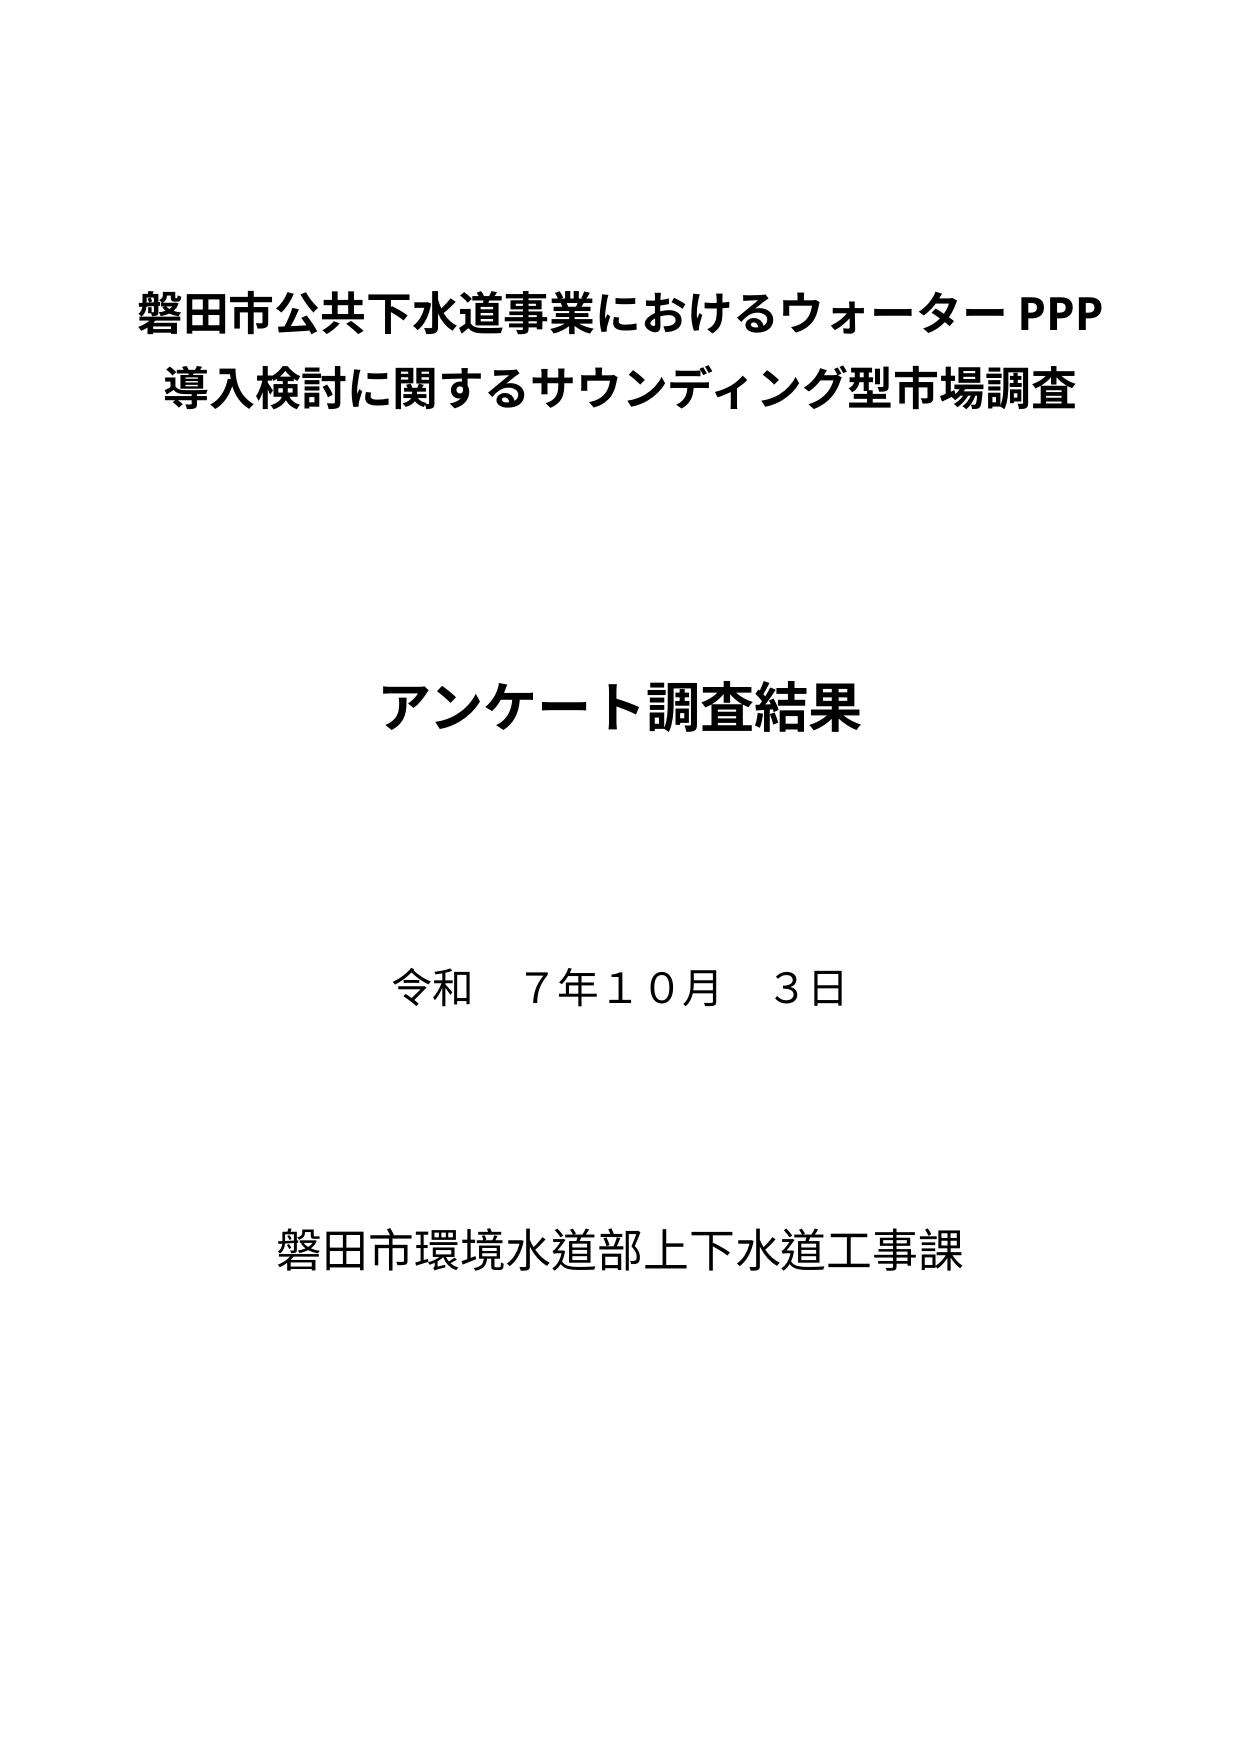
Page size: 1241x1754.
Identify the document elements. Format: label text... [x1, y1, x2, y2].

text 令和 ７年１０月 ３日 [118, 948, 1122, 1023]
text アンケート調査結果 [118, 648, 1122, 760]
text 導入検討に関するサウンディング型市場調査 [118, 348, 1122, 423]
text 磐田市環境水道部上下水道工事課 [118, 1210, 1122, 1285]
text 磐田市公共下水道事業におけるウォーターPPP [118, 273, 1122, 348]
